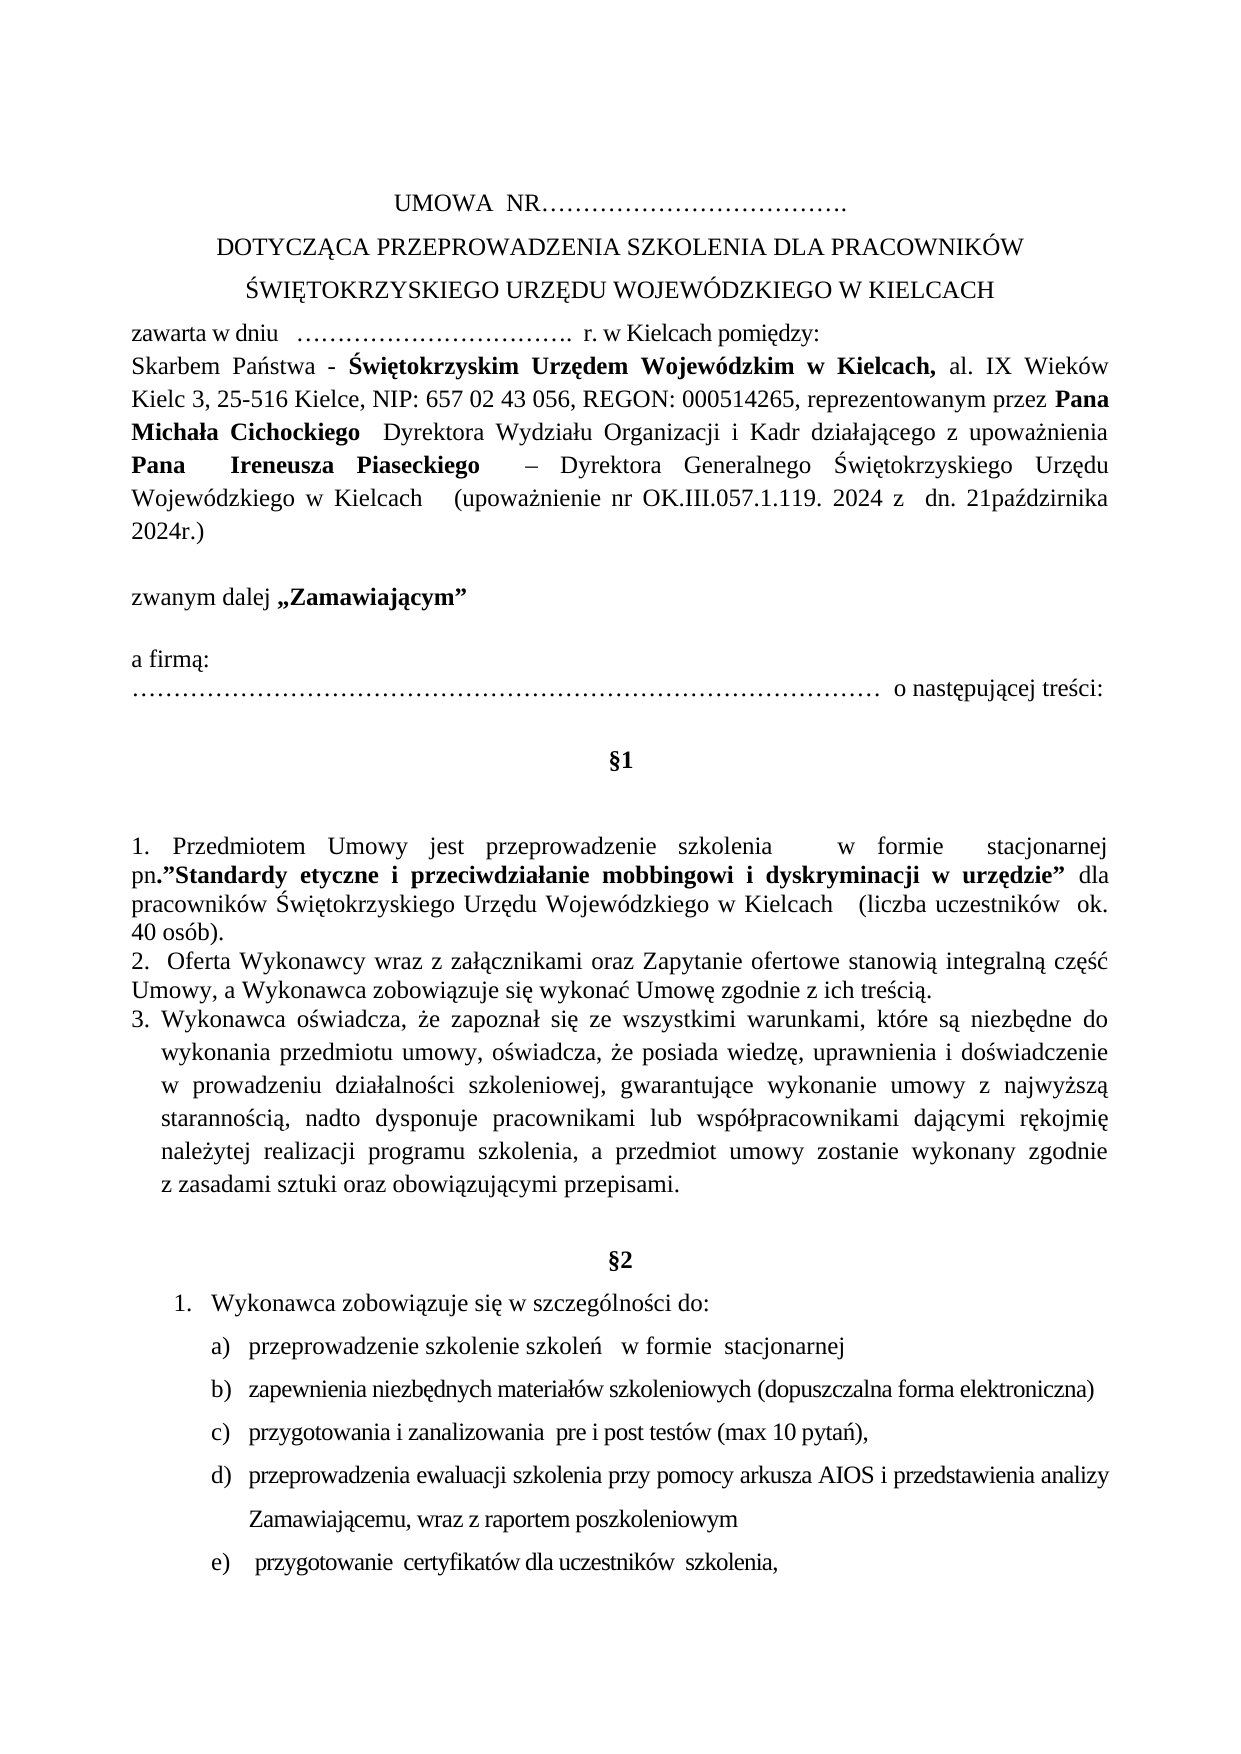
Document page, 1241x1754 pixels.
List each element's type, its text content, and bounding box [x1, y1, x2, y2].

text zawarta w dniu ……………………………. r. w Kielcach pomiędzy: [131, 318, 1109, 347]
text Skarbem Państwa - Świętokrzyskim Urzędem Wojewódzkim w Kielcach, al. IX Wieków Kielc 3, 25-516 Kielce, NIP: 657 02 43 056, REGON: 000514265, reprezentowanym przez Pana Michała Cichockiego Dyrektora Wydziału Organizacji i Kadr działającego z upoważnienia Pana Ireneusza Piaseckiego – Dyrektora Generalnego Świętokrzyskiego Urzędu Wojewódzkiego w Kielcach (upoważnienie nr OK.III.057.1.119. 2024 z dn. 21paździrnika 2024r.) [131, 351, 1109, 545]
list przygotowania i zanalizowania pre i post testów (max 10 pytań), [211, 1417, 1109, 1446]
text ……………………………………………………………………………… o następującej treści: [131, 673, 1109, 702]
text UMOWA NR………………………………. [131, 188, 1109, 217]
text 3. Wykonawca oświadcza, że zapoznał się ze wszystkimi warunkami, które są niezbędne do wykonania przedmiotu umowy, oświadcza, że posiada wiedzę, uprawnienia i doświadczenie w prowadzeniu działalności szkoleniowej, gwarantujące wykonanie umowy z najwyższą starannością, nadto dysponuje pracownikami lub współpracownikami dającymi rękojmię należytej realizacji programu szkolenia, a przedmiot umowy zostanie wykonany zgodnie z zasadami sztuki oraz obowiązującymi przepisami. [131, 1004, 1109, 1197]
list przeprowadzenia ewaluacji szkolenia przy pomocy arkusza AIOS i przedstawienia analizy Zamawiającemu, wraz z raportem poszkoleniowym [211, 1461, 1109, 1532]
list Wykonawca zobowiązuje się w szczególności do: [173, 1288, 1109, 1317]
list przeprowadzenie szkolenie szkoleń w formie stacjonarnej [211, 1331, 1109, 1360]
list 2. Oferta Wykonawcy wraz z załącznikami oraz Zapytanie ofertowe stanowią integralną część Umowy, a Wykonawca zobowiązuje się wykonać Umowę zgodnie z ich treścią. [131, 946, 1109, 1004]
text DOTYCZĄCA PRZEPROWADZENIA SZKOLENIA DLA PRACOWNIKÓW [131, 232, 1109, 260]
text a firmą: [131, 644, 1109, 673]
list przygotowanie certyfikatów dla uczestników szkolenia, [211, 1547, 1109, 1576]
text §1 [131, 745, 1110, 774]
list Przedmiotem Umowy jest przeprowadzenie szkolenia w formie stacjonarnej pn.”Standardy etyczne i przeciwdziałanie mobbingowi i dyskryminacji w urzędzie” dla pracowników Świętokrzyskiego Urzędu Wojewódzkiego w Kielcach (liczba uczestników ok. 40 osób). [131, 831, 1109, 946]
text ŚWIĘTOKRZYSKIEGO URZĘDU WOJEWÓDZKIEGO W KIELCACH [131, 275, 1109, 303]
text §2 [131, 1245, 1109, 1274]
list zapewnienia niezbędnych materiałów szkoleniowych (dopuszczalna forma elektroniczna) [211, 1374, 1109, 1403]
text zwanym dalej „Zamawiającym” [131, 582, 1109, 611]
